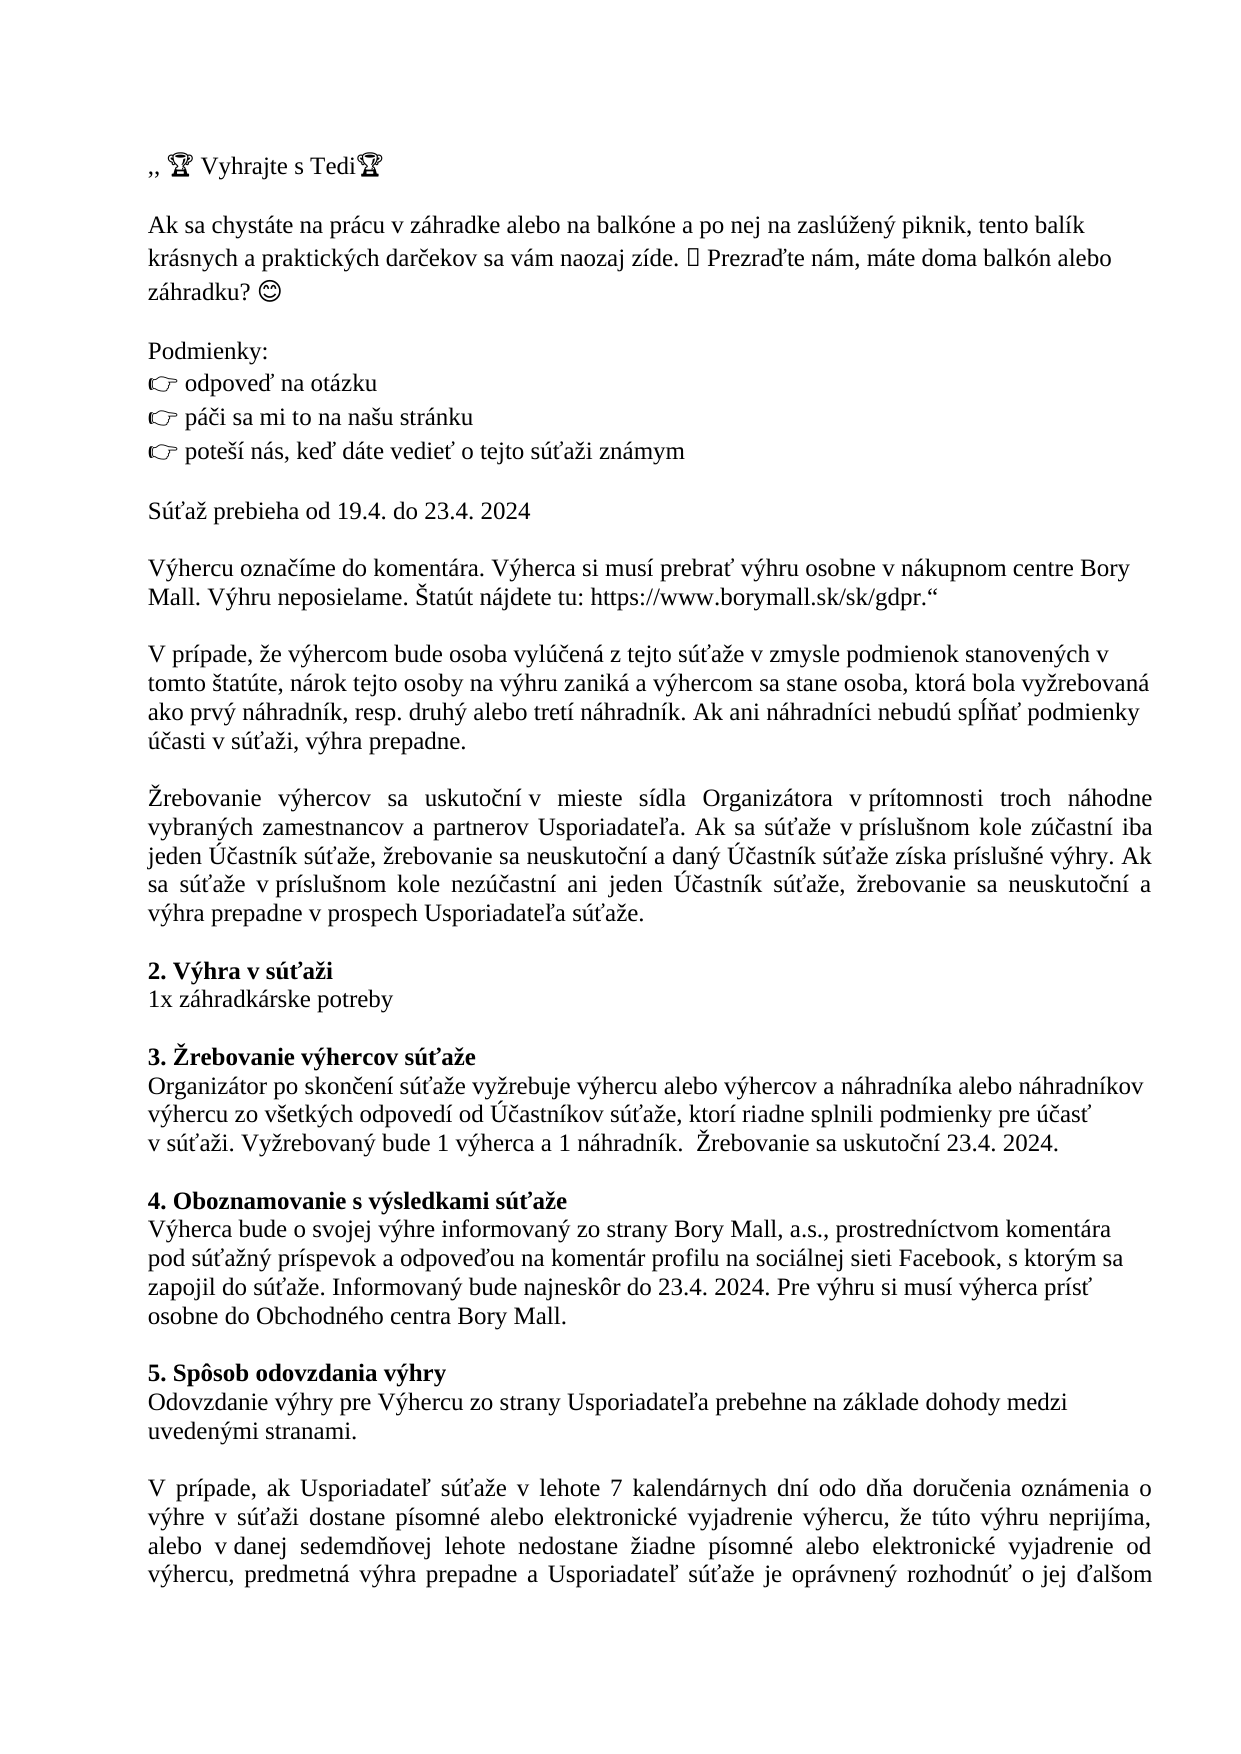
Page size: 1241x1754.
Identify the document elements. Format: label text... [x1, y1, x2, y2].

text Výherca bude o svojej výhre informovaný zo strany Bory Mall, a.s., prostredníctvom komentára pod súťažný príspevok a odpoveďou na komentár profilu na sociálnej sieti Facebook, s ktorým sa zapojil do súťaže. Informovaný bude najneskôr do 23.4. 2024. Pre výhru si musí výherca prísť osobne do Obchodného centra Bory Mall. [148, 1214, 1152, 1329]
text Ak sa chystáte na prácu v záhradke alebo na balkóne a po nej na zaslúžený piknik, tento balík krásnych a praktických darčekov sa vám naozaj zíde. 🌼 Prezraďte nám, máte doma balkón alebo záhradku? 😊 [148, 211, 1152, 307]
text Organizátor po skončení súťaže vyžrebuje výhercu alebo výhercov a náhradníka alebo náhradníkov výhercu zo všetkých odpovedí od Účastníkov súťaže, ktorí riadne splnili podmienky pre účasť v súťaži. Vyžrebovaný bude 1 výherca a 1 náhradník. Žrebovanie sa uskutoční 23.4. 2024. [148, 1071, 1152, 1157]
text 👉 odpoveď na otázku [148, 365, 1152, 399]
text 1x záhradkárske potreby [148, 984, 1152, 1013]
text 👉 poteší nás, keď dáte vedieť o tejto súťaži známym [148, 433, 1152, 467]
text Podmienky: [148, 336, 1152, 365]
text 👉 páči sa mi to na našu stránku [148, 399, 1152, 433]
text 5. Spôsob odovzdania výhry [148, 1358, 1152, 1387]
text 2. Výhra v súťaži [148, 956, 1152, 984]
text ,, 🏆 Vyhrajte s Tedi🏆 [148, 148, 1152, 182]
text Súťaž prebieha od 19.4. do 23.4. 2024 [148, 496, 1152, 524]
text 4. Oboznamovanie s výsledkami súťaže [148, 1186, 1152, 1214]
text Odovzdanie výhry pre Výhercu zo strany Usporiadateľa prebehne na základe dohody medzi uvedenými stranami. [148, 1387, 1152, 1444]
text 3. Žrebovanie výhercov súťaže [148, 1042, 1152, 1071]
text Výhercu označíme do komentára. Výherca si musí prebrať výhru osobne v nákupnom centre Bory Mall. Výhru neposielame. Štatút nájdete tu: https://www.borymall.sk/sk/gdpr.“ [148, 553, 1152, 611]
text V prípade, že výhercom bude osoba vylúčená z tejto súťaže v zmysle podmienok stanovených v tomto štatúte, nárok tejto osoby na výhru zaniká a výhercom sa stane osoba, ktorá bola vyžrebovaná ako prvý náhradník, resp. druhý alebo tretí náhradník. Ak ani náhradníci nebudú spĺňať podmienky účasti v súťaži, výhra prepadne. [148, 639, 1152, 754]
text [148, 1473, 1152, 1588]
text Žrebovanie výhercov sa uskutoční v mieste sídla Organizátora v prítomnosti troch náhodne vybraných zamestnancov a partnerov Usporiadateľa. Ak sa súťaže v príslušnom kole zúčastní iba jeden Účastník súťaže, žrebovanie sa neuskutoční a daný Účastník súťaže získa príslušné výhry. Ak sa súťaže v príslušnom kole nezúčastní ani jeden Účastník súťaže, žrebovanie sa neuskutoční a výhra prepadne v prospech Usporiadateľa súťaže. [148, 783, 1152, 927]
